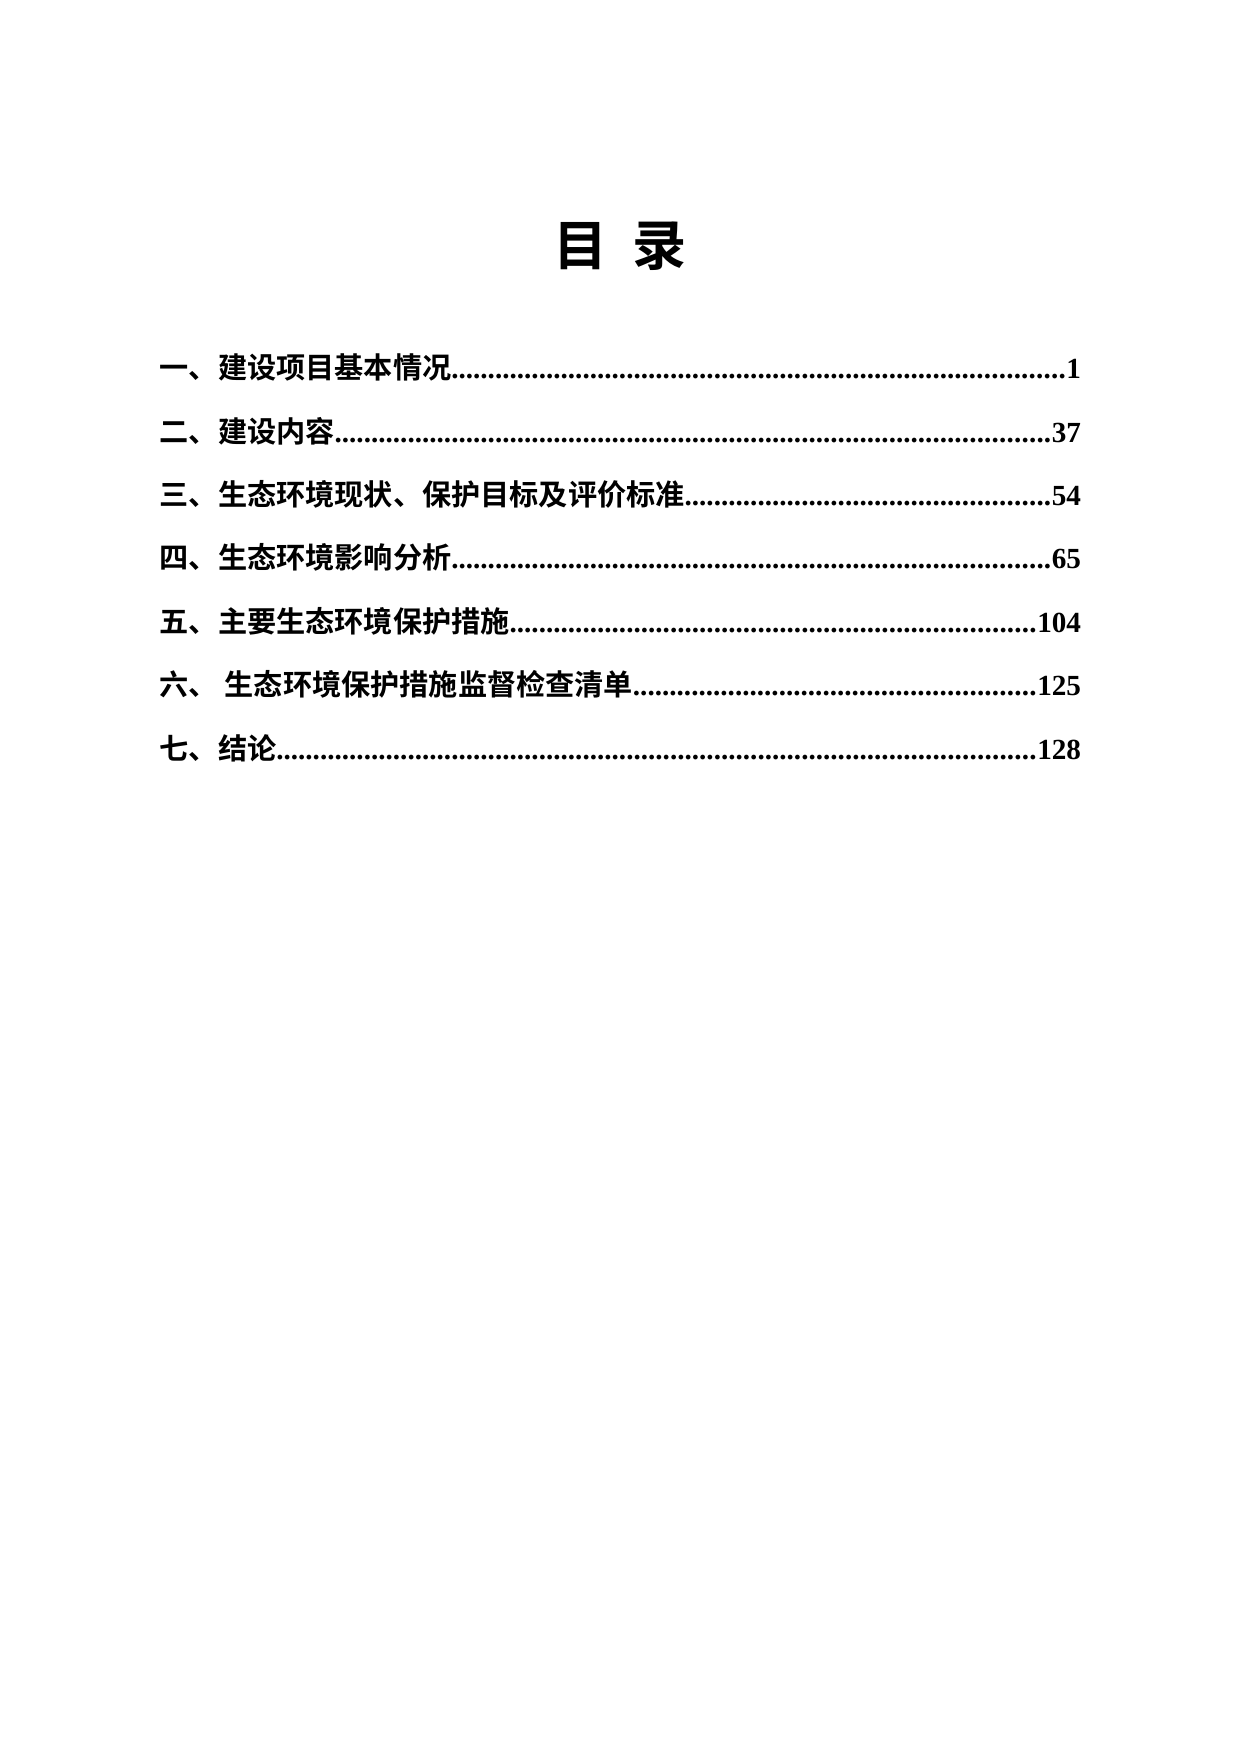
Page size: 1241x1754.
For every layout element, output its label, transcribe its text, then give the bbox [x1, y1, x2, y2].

text 四、生态环境影响分析 65 [159, 535, 1081, 577]
text 三、生态环境现状、保护目标及评价标准 54 [159, 472, 1081, 514]
text 目 录 [159, 202, 1081, 281]
text 一、建设项目基本情况 1 [159, 345, 1081, 387]
text 七、结论 128 [159, 725, 1081, 768]
text 二、建设内容 37 [159, 408, 1081, 451]
text 五、主要生态环境保护措施 104 [159, 598, 1081, 641]
text 六、 生态环境保护措施监督检查清单 125 [159, 662, 1081, 704]
